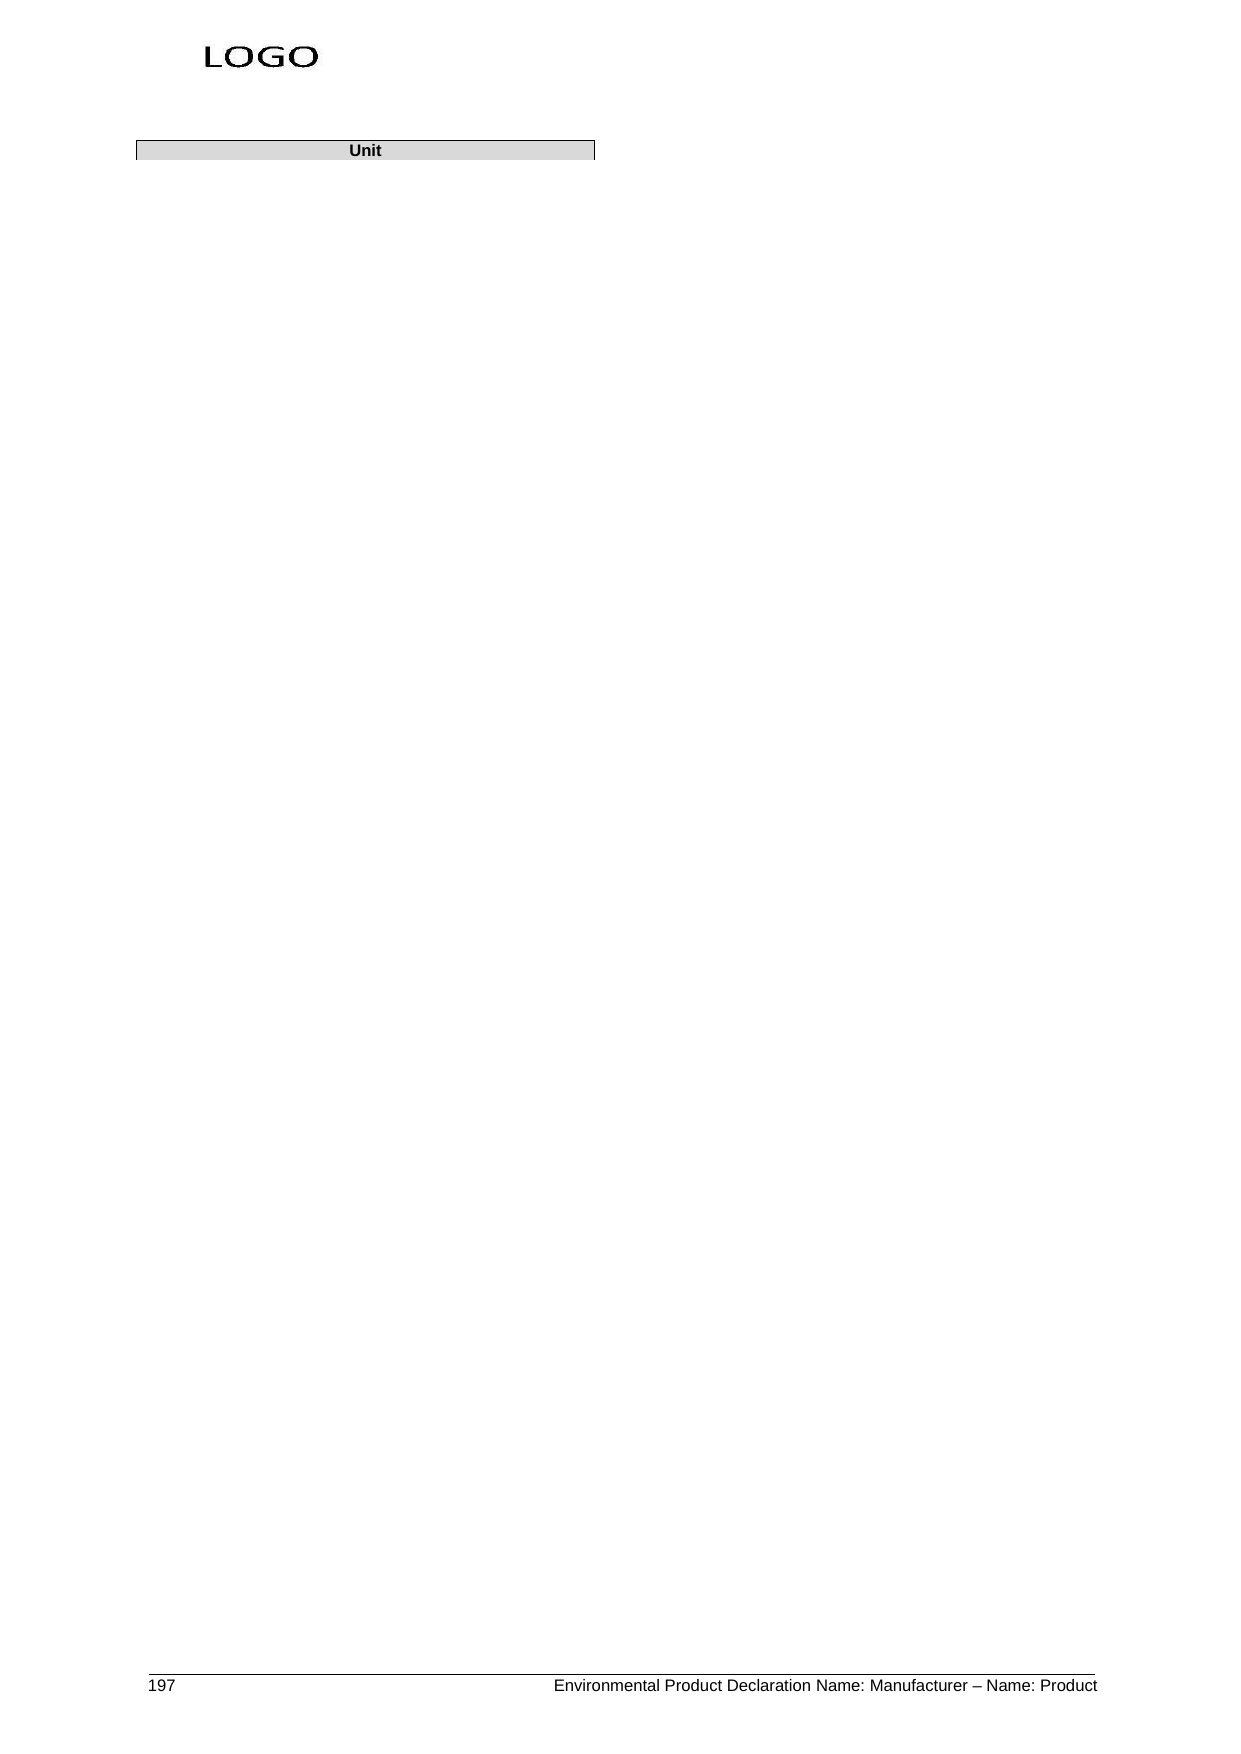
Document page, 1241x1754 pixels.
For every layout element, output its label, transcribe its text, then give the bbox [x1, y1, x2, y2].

picture [148, 13, 623, 102]
table_header Unit [137, 141, 594, 160]
